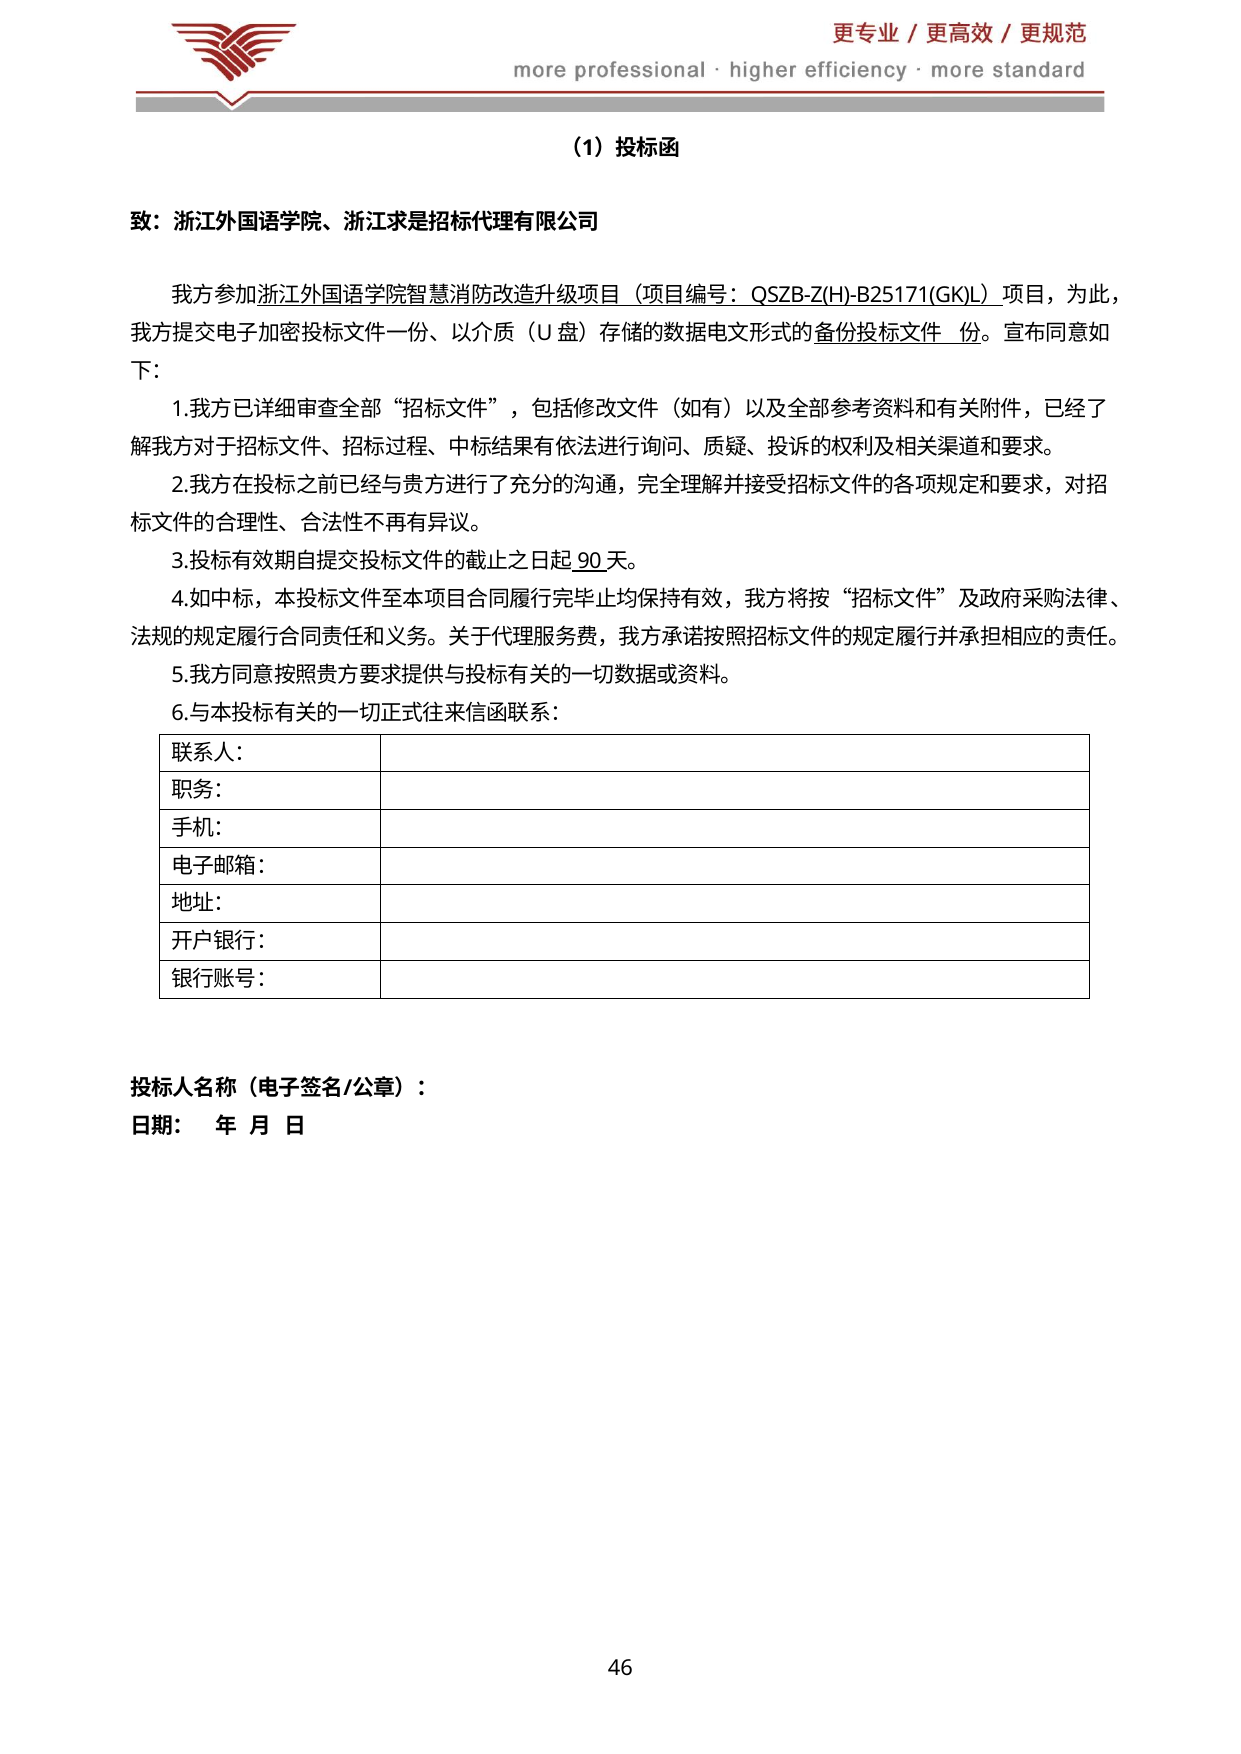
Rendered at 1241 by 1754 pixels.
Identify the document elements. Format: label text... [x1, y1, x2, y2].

table_cell [381, 810, 1089, 847]
table_header 联系人： [160, 735, 380, 771]
table_cell 职务： [160, 772, 380, 809]
table_cell [381, 961, 1089, 997]
text 4.如中标，本投标文件至本项目合同履行完毕止均保持有效，我方将按“招标文件”及政府采购法律、法规的规定履行合同责任和义务。关于代理服务费，我方承诺按照招标文件的规定履行并承担相应的责任。 [130, 581, 1110, 651]
text 致：浙江外国语学院、浙江求是招标代理有限公司 [130, 204, 1110, 235]
table_cell 银行账号： [160, 961, 380, 997]
picture [135, 0, 1105, 112]
text 3.投标有效期自提交投标文件的截止之日起 90 天。 [130, 543, 1110, 575]
table_cell 开户银行： [160, 923, 380, 960]
text 1.我方已详细审查全部“招标文件”，包括修改文件（如有）以及全部参考资料和有关附件，已经了解我方对于招标文件、招标过程、中标结果有依法进行询问、质疑、投诉的权利及相关渠道和要求。 [130, 391, 1110, 461]
text 5.我方同意按照贵方要求提供与投标有关的一切数据或资料。 [130, 657, 1110, 689]
table_cell 地址： [160, 885, 380, 922]
table_cell [381, 885, 1089, 922]
table_header [381, 735, 1089, 771]
text 我方参加浙江外国语学院智慧消防改造升级项目（项目编号：QSZB-Z(H)-B25171(GK)L）项目，为此，我方提交电子加密投标文件一份、以介质（U盘）存储的数据电文形式的备份投标文件 份。宣布同意如下： [130, 277, 1110, 385]
text 投标人名称（电子签名/公章）： [130, 1070, 1110, 1102]
table_cell 手机： [160, 810, 380, 847]
text 日期： 年 月 日 [130, 1108, 1110, 1140]
text 6.与本投标有关的一切正式往来信函联系： [130, 695, 1110, 727]
table_cell [381, 772, 1089, 809]
table_cell [381, 923, 1089, 960]
text 2.我方在投标之前已经与贵方进行了充分的沟通，完全理解并接受招标文件的各项规定和要求，对招标文件的合理性、合法性不再有异议。 [130, 467, 1110, 537]
table_cell 电子邮箱： [160, 848, 380, 884]
text （1）投标函 [130, 130, 1110, 162]
table_cell [381, 848, 1089, 884]
